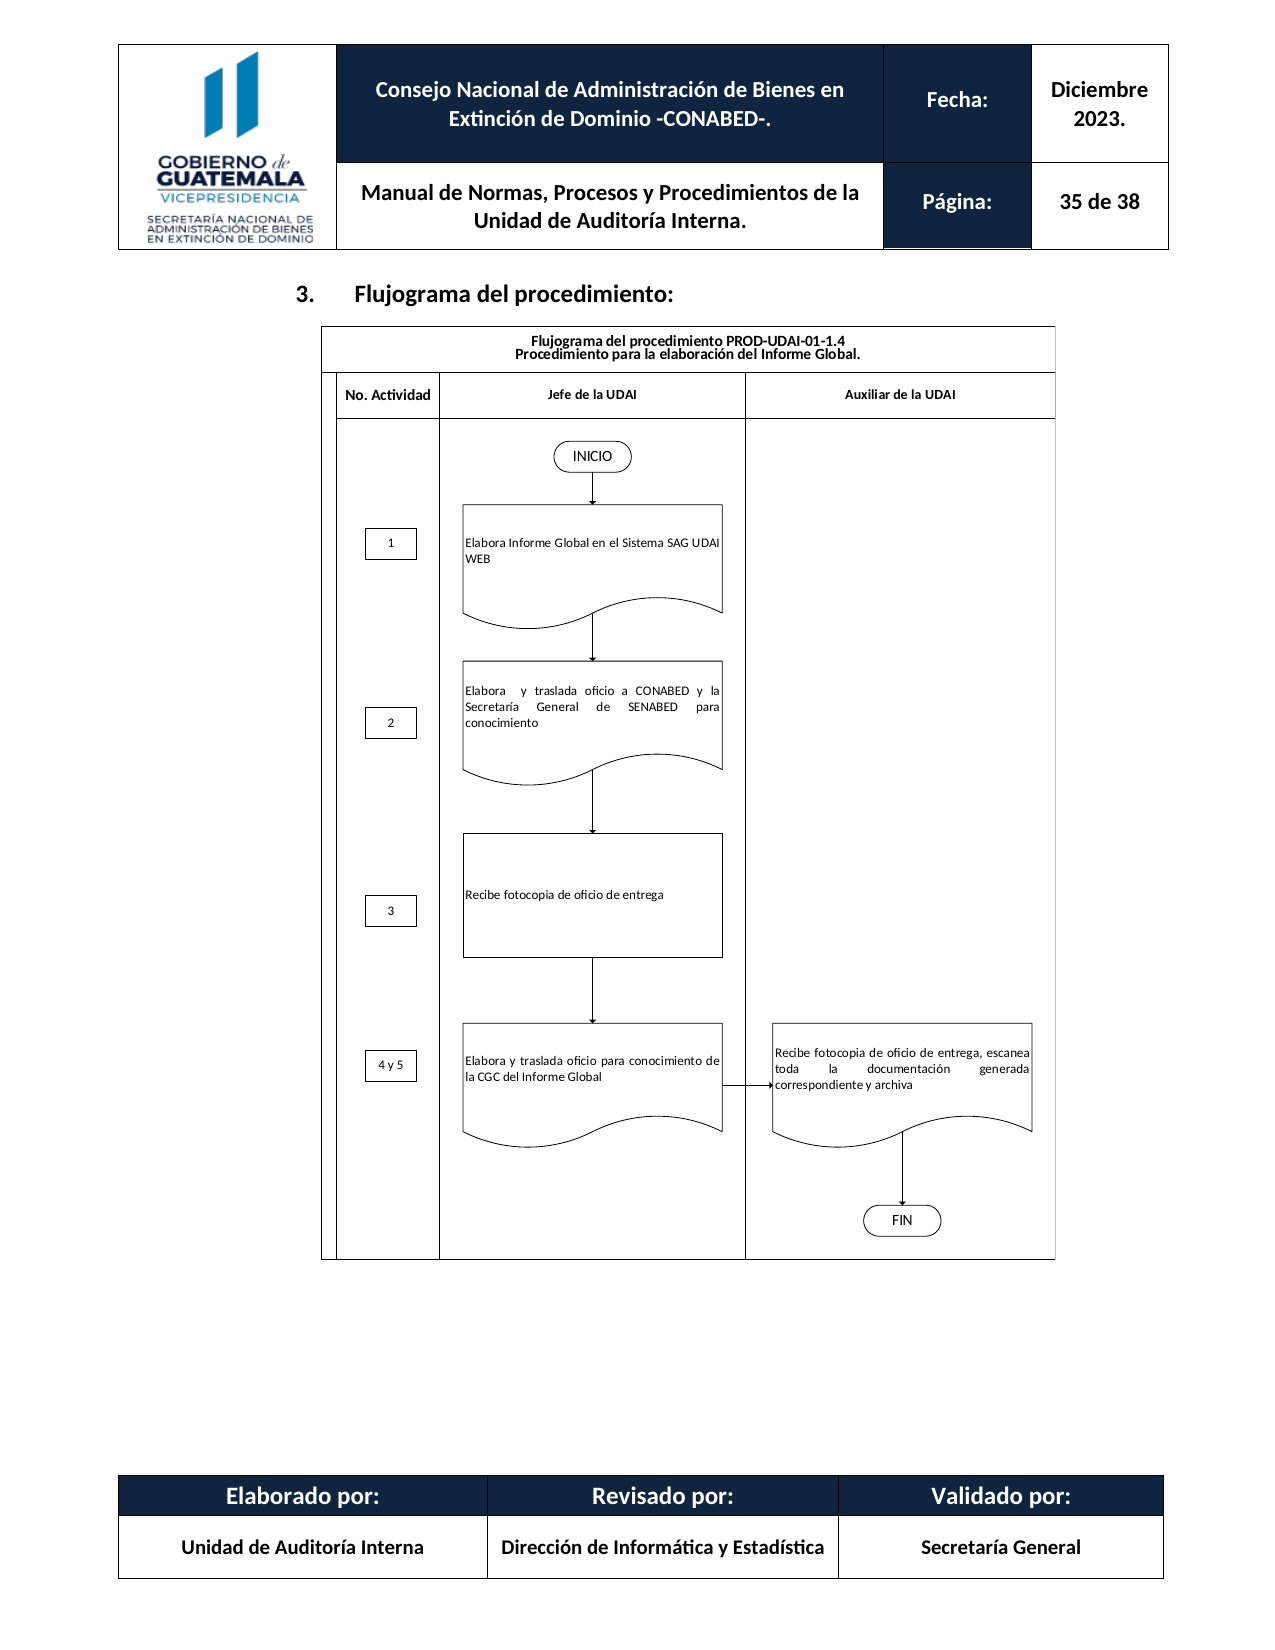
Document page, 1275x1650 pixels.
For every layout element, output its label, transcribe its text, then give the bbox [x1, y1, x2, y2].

picture [147, 51, 314, 243]
list Flujograma del procedimiento: [295, 278, 1122, 309]
